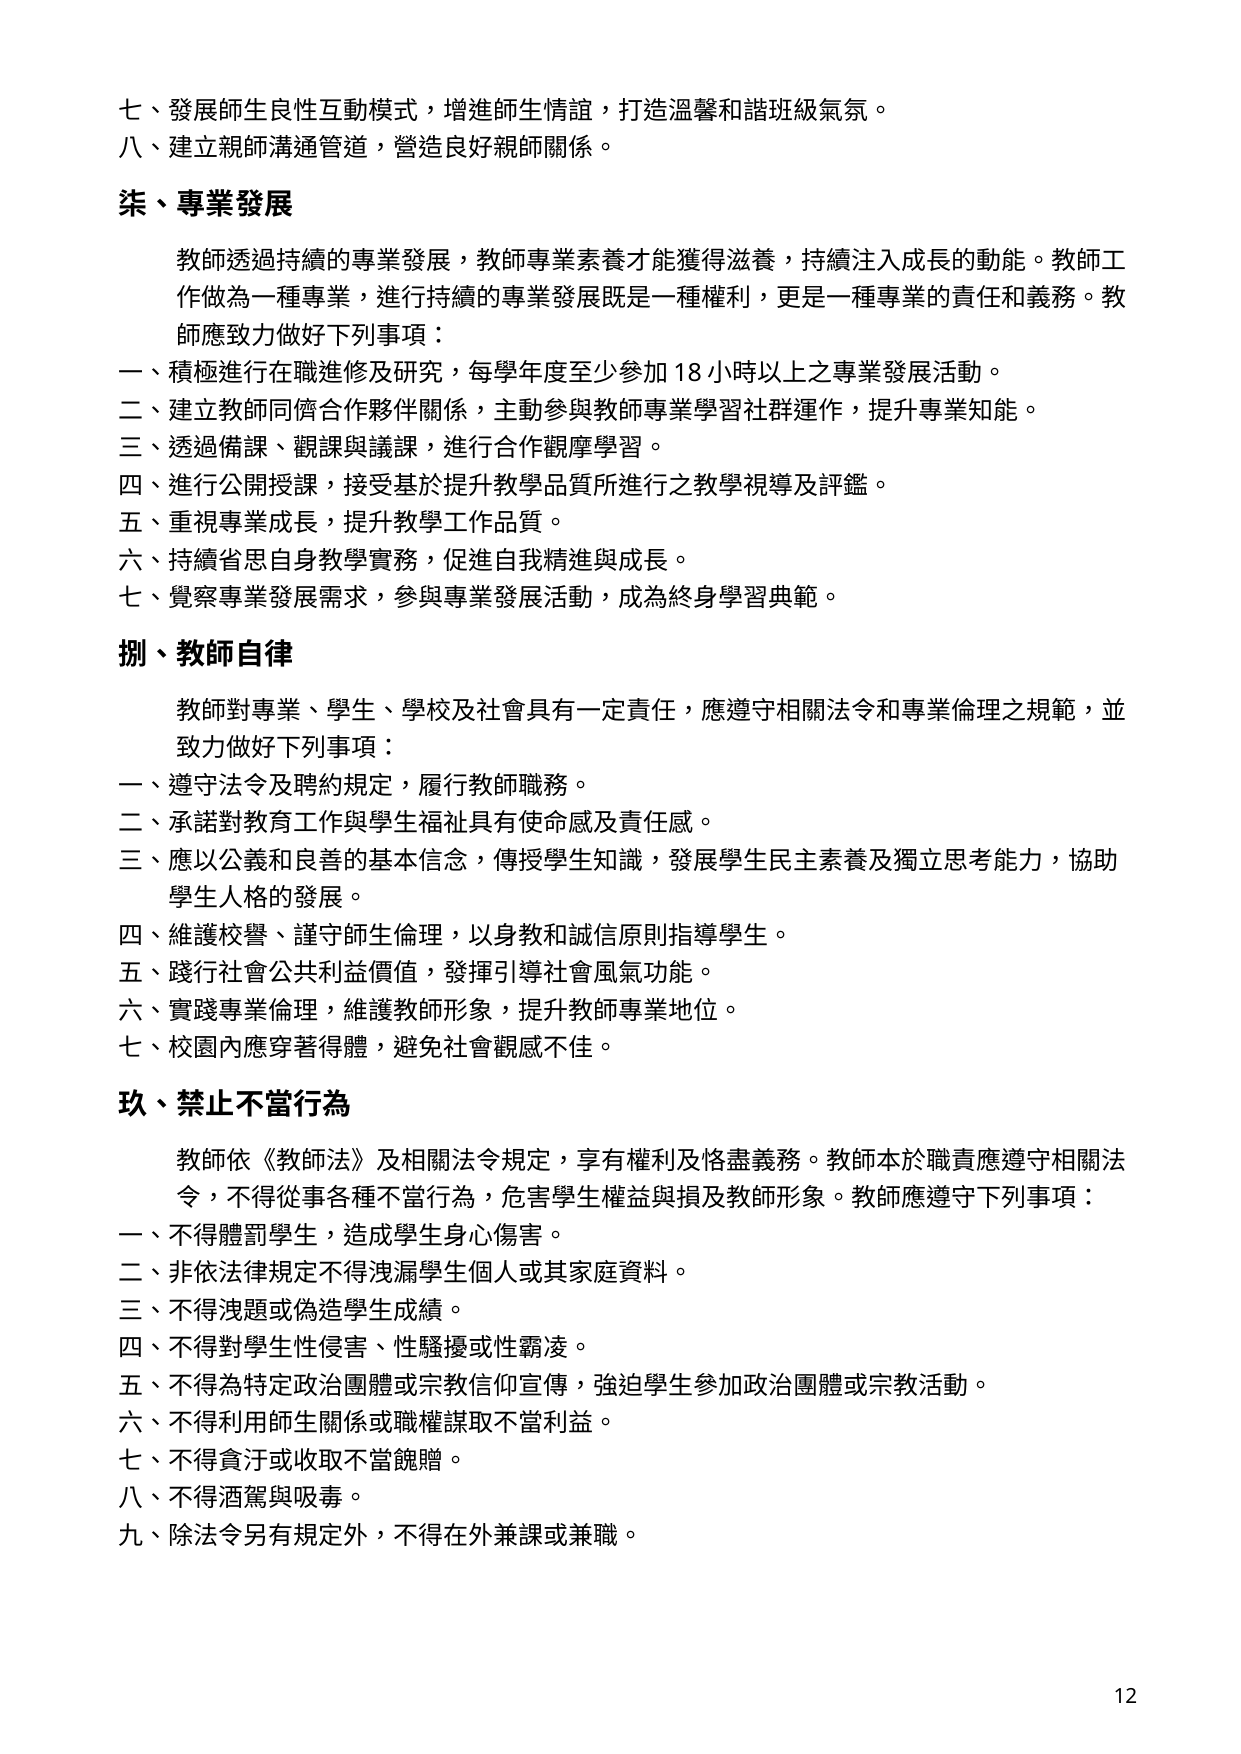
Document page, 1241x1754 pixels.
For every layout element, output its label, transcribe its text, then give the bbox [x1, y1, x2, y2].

text 九、除法令另有規定外，不得在外兼課或兼職。 [118, 1514, 1137, 1552]
text 六、持續省思自身教學實務，促進自我精進與成長。 [118, 539, 1137, 577]
text 八、不得酒駕與吸毒。 [118, 1477, 1137, 1514]
text 六、不得利用師生關係或職權謀取不當利益。 [118, 1402, 1137, 1439]
text 七、覺察專業發展需求，參與專業發展活動，成為終身學習典範。 [118, 577, 1137, 614]
text 三、透過備課、觀課與議課，進行合作觀摩學習。 [118, 427, 1137, 464]
text 玖、禁止不當行為 [118, 1064, 1137, 1139]
text 五、重視專業成長，提升教學工作品質。 [118, 502, 1137, 539]
text 三、不得洩題或偽造學生成績。 [118, 1289, 1137, 1327]
text 七、發展師生良性互動模式，增進師生情誼，打造溫馨和諧班級氣氛。 [118, 89, 1137, 127]
text 七、不得貪汙或收取不當餽贈。 [118, 1439, 1137, 1477]
text 四、維護校譽、謹守師生倫理，以身教和誠信原則指導學生。 [118, 914, 1137, 952]
text 二、承諾對教育工作與學生福祉具有使命感及責任感。 [118, 802, 1137, 839]
text 教師依《教師法》及相關法令規定，享有權利及恪盡義務。教師本於職責應遵守相關法令，不得從事各種不當行為，危害學生權益與損及教師形象。教師應遵守下列事項： [176, 1139, 1137, 1214]
text 捌、教師自律 [118, 614, 1137, 689]
text 四、進行公開授課，接受基於提升教學品質所進行之教學視導及評鑑。 [118, 464, 1137, 502]
text 五、不得為特定政治團體或宗教信仰宣傳，強迫學生參加政治團體或宗教活動。 [118, 1364, 1137, 1402]
text 六、實踐專業倫理，維護教師形象，提升教師專業地位。 [118, 989, 1137, 1027]
text 二、建立教師同儕合作夥伴關係，主動參與教師專業學習社群運作，提升專業知能。 [118, 389, 1137, 427]
text 教師對專業、學生、學校及社會具有一定責任，應遵守相關法令和專業倫理之規範，並致力做好下列事項： [176, 689, 1137, 764]
text 一、積極進行在職進修及研究，每學年度至少參加18小時以上之專業發展活動。 [118, 352, 1137, 389]
text 一、不得體罰學生，造成學生身心傷害。 [118, 1214, 1137, 1252]
text 三、應以公義和良善的基本信念，傳授學生知識，發展學生民主素養及獨立思考能力，協助學生人格的發展。 [118, 839, 1137, 914]
text 五、踐行社會公共利益價值，發揮引導社會風氣功能。 [118, 952, 1137, 989]
text 四、不得對學生性侵害、性騷擾或性霸凌。 [118, 1327, 1137, 1364]
text 教師透過持續的專業發展，教師專業素養才能獲得滋養，持續注入成長的動能。教師工作做為一種專業，進行持續的專業發展既是一種權利，更是一種專業的責任和義務。教師應致力做好下列事項： [176, 239, 1137, 352]
text 八、建立親師溝通管道，營造良好親師關係。 [118, 127, 1137, 164]
text 一、遵守法令及聘約規定，履行教師職務。 [118, 764, 1137, 802]
text 柒、專業發展 [118, 164, 1137, 239]
text 七、校園內應穿著得體，避免社會觀感不佳。 [118, 1027, 1137, 1064]
text 二、非依法律規定不得洩漏學生個人或其家庭資料。 [118, 1252, 1137, 1289]
